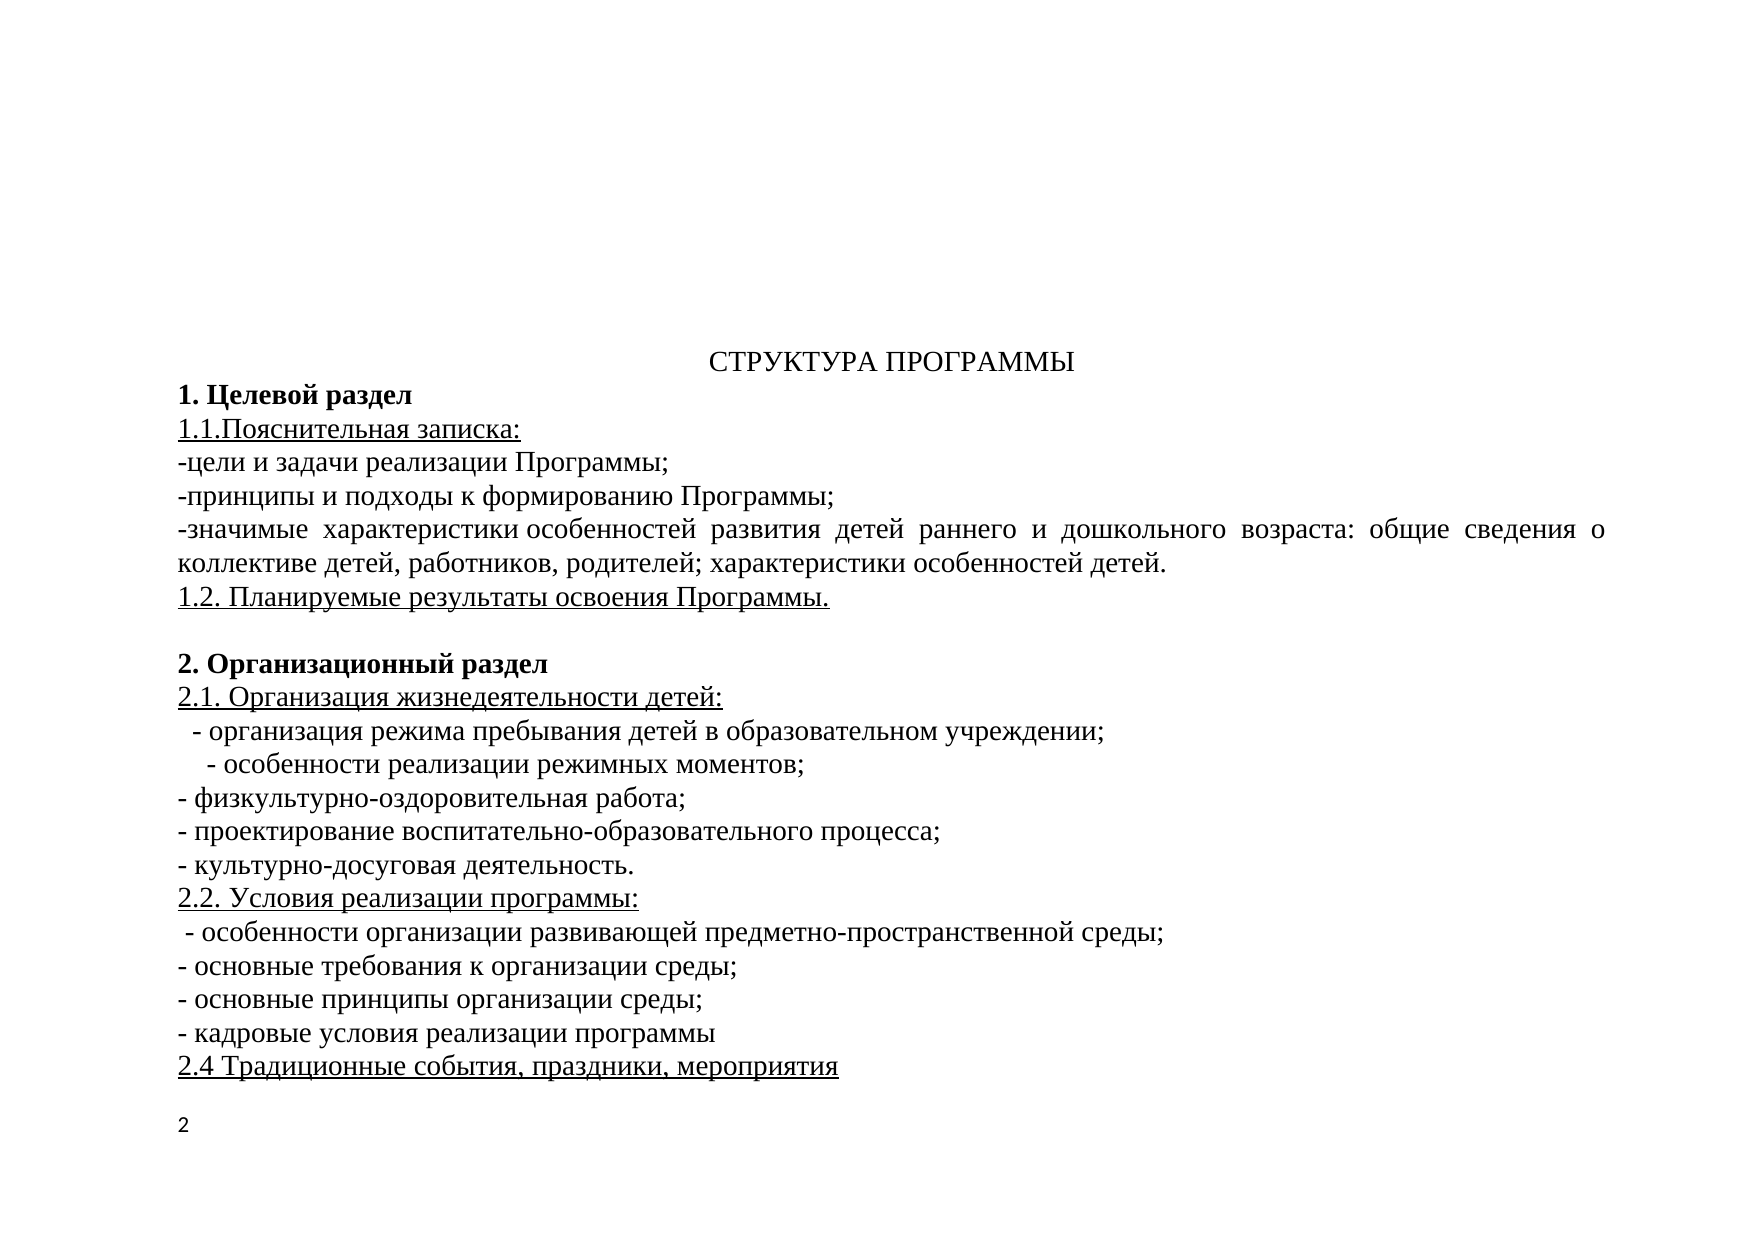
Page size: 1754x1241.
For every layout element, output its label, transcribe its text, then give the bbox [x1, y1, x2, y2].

text 1.2. Планируемые результаты освоения Программы. [177, 579, 1606, 612]
text 1. Целевой раздел [177, 377, 1606, 411]
text - физкультурно-оздоровительная работа; [177, 780, 1606, 813]
text -цели и задачи реализации Программы; [177, 444, 1606, 478]
text СТРУКТУРА ПРОГРАММЫ [177, 344, 1606, 377]
text 1.1.Пояснительная записка: [177, 411, 1606, 444]
text 2.4 Традиционные события, праздники, мероприятия [177, 1048, 1606, 1082]
text - основные требования к организации среды; [177, 948, 1606, 981]
text - особенности организации развивающей предметно-пространственной среды; [177, 914, 1606, 948]
text -значимые характеристики особенностей развития детей раннего и дошкольного возраста: общие сведения о коллективе детей, работников, родителей; характеристики особенностей детей. [177, 512, 1606, 579]
text - особенности реализации режимных моментов; [177, 746, 1606, 780]
text 2.1. Организация жизнедеятельности детей: [177, 679, 1606, 713]
text - основные принципы организации среды; [177, 981, 1606, 1015]
text - кадровые условия реализации программы [177, 1015, 1606, 1048]
text 2.2. Условия реализации программы: [177, 881, 1606, 914]
text -принципы и подходы к формированию Программы; [177, 478, 1606, 512]
text 2. Организационный раздел [177, 646, 1606, 679]
text - культурно-досуговая деятельность. [177, 847, 1606, 881]
text - организация режима пребывания детей в образовательном учреждении; [177, 713, 1606, 746]
text - проектирование воспитательно-образовательного процесса; [177, 813, 1606, 847]
